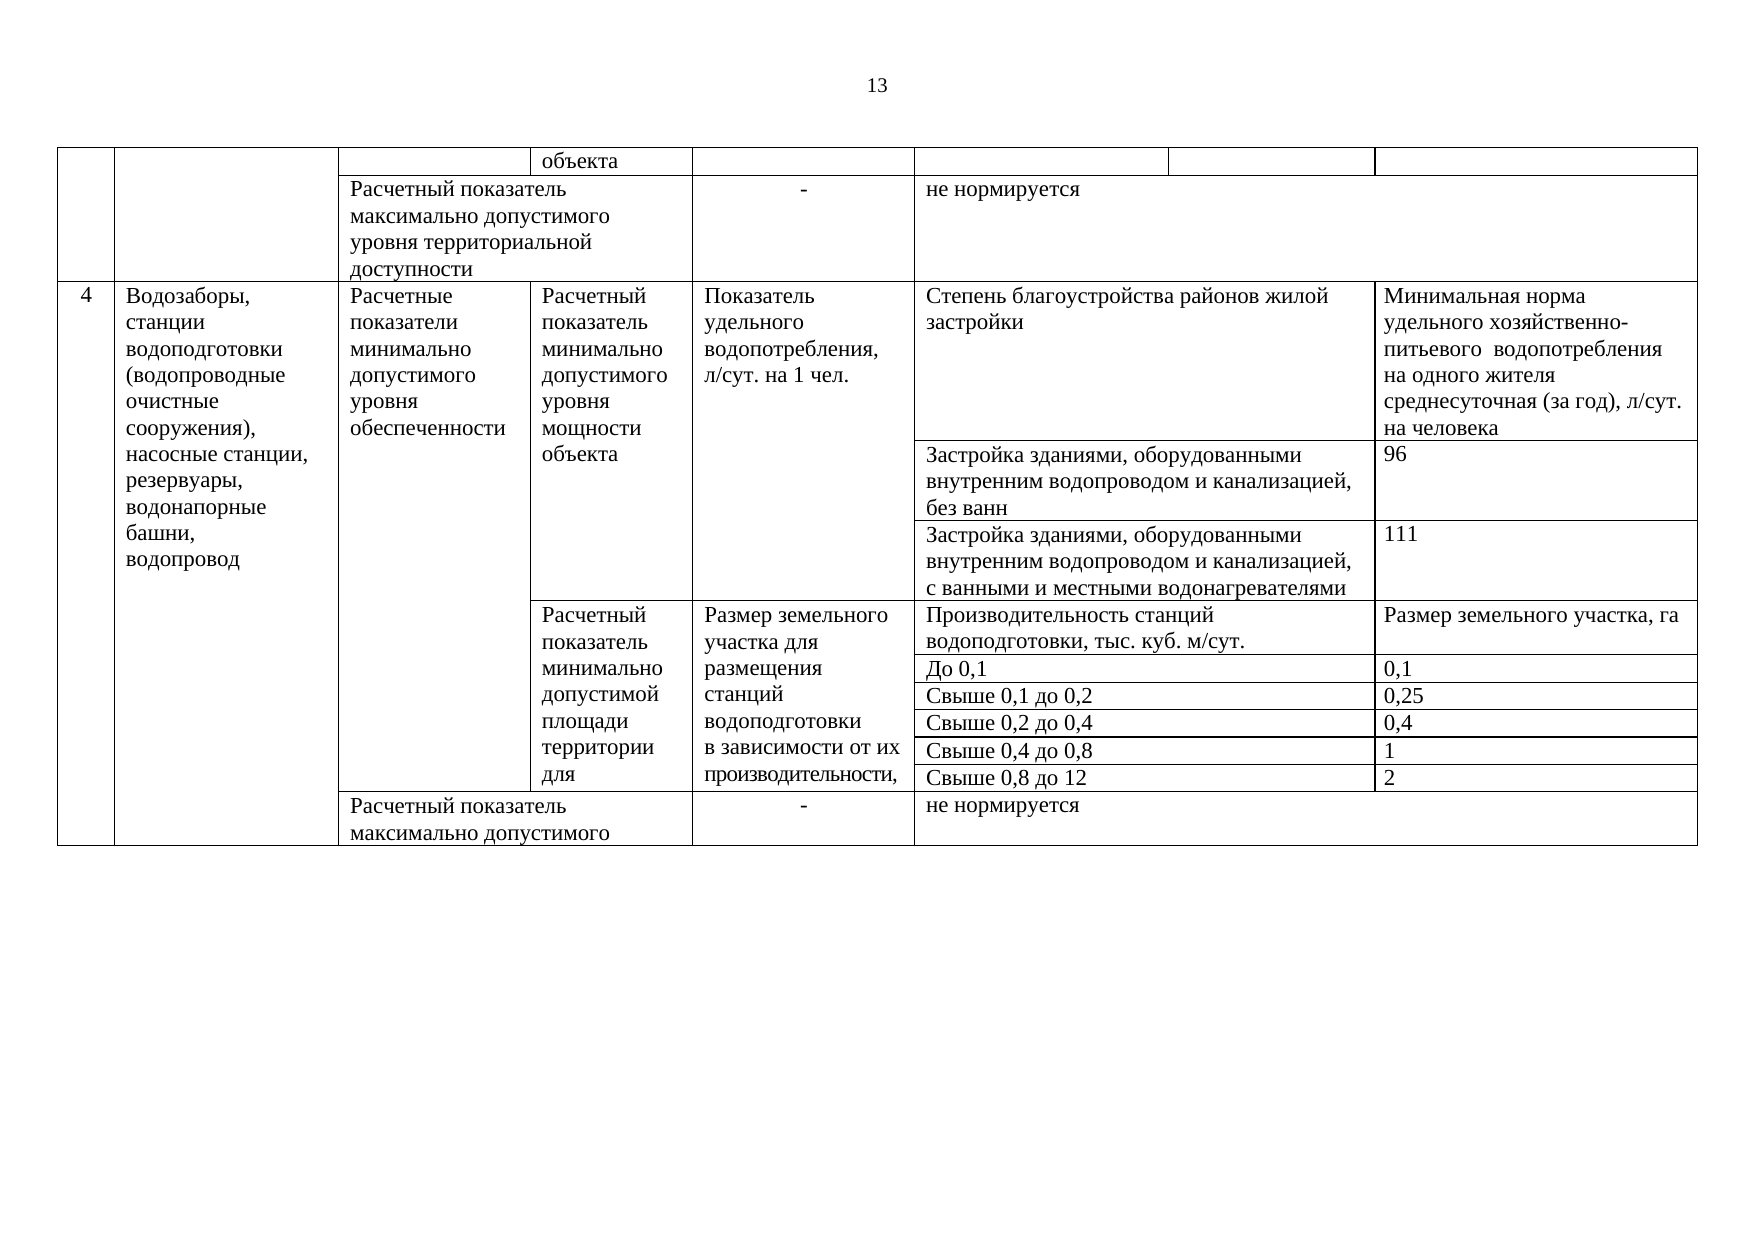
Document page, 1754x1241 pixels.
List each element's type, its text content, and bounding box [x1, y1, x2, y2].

table_cell не нормируется [915, 792, 1697, 845]
table_header [115, 148, 338, 281]
table_cell 96 [1376, 441, 1697, 520]
table_cell Минимальная норма удельного хозяйственно- питьевого водопотребления на одного жителя среднесуточная (за год), л/сут. на человека [1376, 282, 1697, 440]
table_cell Свыше 0,2 до 0,4 [915, 710, 1374, 736]
table_cell не нормируется [915, 176, 1697, 281]
table_cell Размер земельного участка для размещения станций водоподготовки в зависимости от их производительности, следует принимать по проекту, но не более, га [693, 601, 914, 791]
table_cell 0,25 [1376, 683, 1697, 709]
table_header [1376, 148, 1697, 174]
table_cell Застройка зданиями, оборудованными внутренним водопроводом и канализацией, без ванн [915, 441, 1374, 520]
table_cell Застройка зданиями, оборудованными внутренним водопроводом и канализацией, с ванными и местными водонагревателями [915, 521, 1374, 600]
table_cell До 0,1 [915, 655, 1374, 682]
table_cell Расчетный показатель минимально допустимой площади территории для размещения объекта [531, 601, 692, 791]
table_cell Расчетный показатель максимально допустимого [339, 792, 692, 845]
table_cell Степень благоустройства районов жилой застройки [915, 282, 1374, 440]
table_cell Свыше 0,8 до 12 [915, 765, 1374, 791]
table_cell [339, 282, 530, 791]
table_header объекта [531, 148, 692, 174]
table_header [339, 148, 530, 174]
table_header [58, 148, 114, 281]
table_header [915, 148, 1168, 174]
table_cell Расчетный показатель максимально допустимого уровня территориальной доступности [339, 176, 692, 281]
table_cell 2 [1376, 765, 1697, 791]
table_cell 1 [1376, 738, 1697, 764]
table_cell 111 [1376, 521, 1697, 600]
table_cell Свыше 0,1 до 0,2 [915, 683, 1374, 709]
table_cell 0,4 [1376, 710, 1697, 736]
table_cell Свыше 0,4 до 0,8 [915, 738, 1374, 764]
table_cell 0,1 [1376, 655, 1697, 682]
table_header [1169, 148, 1374, 174]
table_cell Производительность станций водоподготовки, тыс. куб. м/сут. [915, 601, 1374, 654]
table_cell Водозаборы, станции водоподготовки (водопроводные очистные сооружения), насосные станции, резервуары, водонапорные башни, водопровод [115, 282, 338, 845]
table_cell - [693, 792, 914, 845]
table_cell 4 [58, 282, 114, 845]
table_header [693, 148, 914, 174]
table_cell Размер земельного участка, га [1376, 601, 1697, 654]
table_cell - [693, 176, 914, 281]
table_cell Расчетный показатель минимально допустимого уровня мощности объекта [531, 282, 692, 600]
table_cell Показатель удельного водопотребления, л/сут. на 1 чел. [693, 282, 914, 600]
